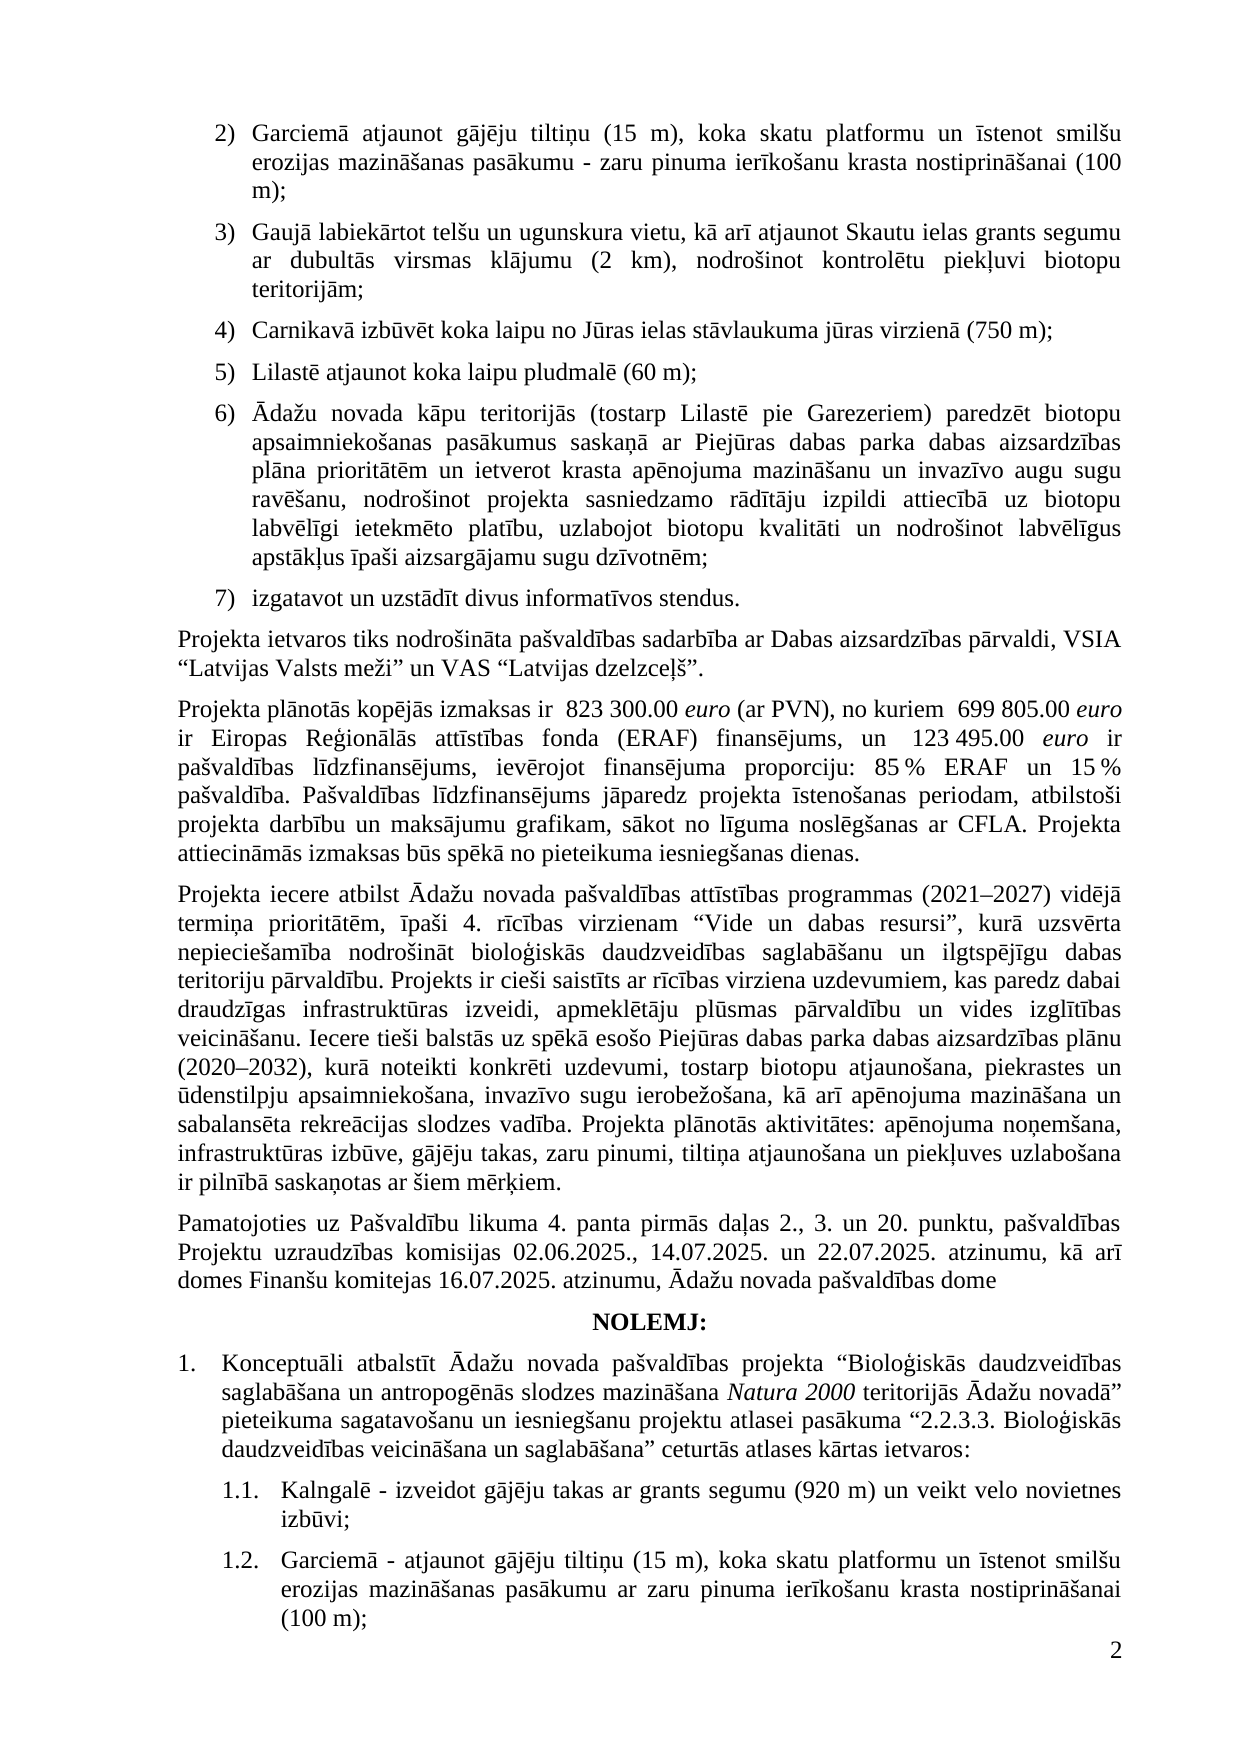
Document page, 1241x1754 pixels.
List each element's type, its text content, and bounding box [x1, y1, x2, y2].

text Pamatojoties uz Pašvaldību likuma 4. panta pirmās daļas 2., 3. un 20. punktu, pašvaldības Projektu uzraudzības komisijas 02.06.2025., 14.07.2025. un 22.07.2025. atzinumu, kā arī domes Finanšu komitejas 16.07.2025. atzinumu, Ādažu novada pašvaldības dome [177, 1208, 1122, 1294]
list Carnikavā izbūvēt koka laipu no Jūras ielas stāvlaukuma jūras virzienā (750 m); [214, 316, 1122, 344]
list Ādažu novada kāpu teritorijās (tostarp Lilastē pie Garezeriem) paredzēt biotopu apsaimniekošanas pasākumus saskaņā ar Piejūras dabas parka dabas aizsardzības plāna prioritātēm un ietverot krasta apēnojuma mazināšanu un invazīvo augu sugu ravēšanu, nodrošinot projekta sasniedzamo rādītāju izpildi attiecībā uz biotopu labvēlīgi ietekmēto platību, uzlabojot biotopu kvalitāti un nodrošinot labvēlīgus apstākļus īpaši aizsargājamu sugu dzīvotnēm; [214, 398, 1122, 571]
text Projekta ietvaros tiks nodrošināta pašvaldības sadarbība ar Dabas aizsardzības pārvaldi, VSIA “Latvijas Valsts meži” un VAS “Latvijas dzelzceļš”. [177, 624, 1122, 682]
list Garciemā - atjaunot gājēju tiltiņu (15 m), koka skatu platformu un īstenot smilšu erozijas mazināšanas pasākumu ar zaru pinuma ierīkošanu krasta nostiprināšanai (100 m); [222, 1546, 1122, 1632]
list izgatavot un uzstādīt divus informatīvos stendus. [214, 583, 1122, 612]
text NOLEMJ: [177, 1307, 1122, 1336]
text Projekta plānotās kopējās izmaksas ir 823 300.00 euro (ar PVN), no kuriem 699 805.00 euro ir Eiropas Reģionālās attīstības fonda (ERAF) finansējums, un 123 495.00 euro ir pašvaldības līdzfinansējums, ievērojot finansējuma proporciju: 85 % ERAF un 15 % pašvaldība. Pašvaldības līdzfinansējums jāparedz projekta īstenošanas periodam, atbilstoši projekta darbību un maksājumu grafikam, sākot no līguma noslēgšanas ar CFLA. Projekta attiecināmās izmaksas būs spēkā no pieteikuma iesniegšanas dienas. [177, 694, 1122, 867]
list Garciemā atjaunot gājēju tiltiņu (15 m), koka skatu platformu un īstenot smilšu erozijas mazināšanas pasākumu - zaru pinuma ierīkošanu krasta nostiprināšanai (100 m); [214, 118, 1122, 204]
list Konceptuāli atbalstīt Ādažu novada pašvaldības projekta “Bioloģiskās daudzveidības saglabāšana un antropogēnās slodzes mazināšana Natura 2000 teritorijās Ādažu novadā” pieteikuma sagatavošanu un iesniegšanu projektu atlasei pasākuma “2.2.3.3. Bioloģiskās daudzveidības veicināšana un saglabāšana” ceturtās atlases kārtas ietvaros: [177, 1348, 1122, 1463]
text Projekta iecere atbilst Ādažu novada pašvaldības attīstības programmas (2021–2027) vidējā termiņa prioritātēm, īpaši 4. rīcības virzienam “Vide un dabas resursi”, kurā uzsvērta nepieciešamība nodrošināt bioloģiskās daudzveidības saglabāšanu un ilgtspējīgu dabas teritoriju pārvaldību. Projekts ir cieši saistīts ar rīcības virziena uzdevumiem, kas paredz dabai draudzīgas infrastruktūras izveidi, apmeklētāju plūsmas pārvaldību un vides izglītības veicināšanu. Iecere tieši balstās uz spēkā esošo Piejūras dabas parka dabas aizsardzības plānu (2020–2032), kurā noteikti konkrēti uzdevumi, tostarp biotopu atjaunošana, piekrastes un ūdenstilpju apsaimniekošana, invazīvo sugu ierobežošana, kā arī apēnojuma mazināšana un sabalansēta rekreācijas slodzes vadība. Projekta plānotās aktivitātes: apēnojuma noņemšana, infrastruktūras izbūve, gājēju takas, zaru pinumi, tiltiņa atjaunošana un piekļuves uzlabošana ir pilnībā saskaņotas ar šiem mērķiem. [177, 879, 1122, 1196]
list Gaujā labiekārtot telšu un ugunskura vietu, kā arī atjaunot Skautu ielas grants segumu ar dubultās virsmas klājumu (2 km), nodrošinot kontrolētu piekļuvi biotopu teritorijām; [214, 217, 1122, 303]
list Lilastē atjaunot koka laipu pludmalē (60 m); [214, 357, 1122, 386]
list Kalngalē - izveidot gājēju takas ar grants segumu (920 m) un veikt velo novietnes izbūvi; [222, 1476, 1122, 1533]
